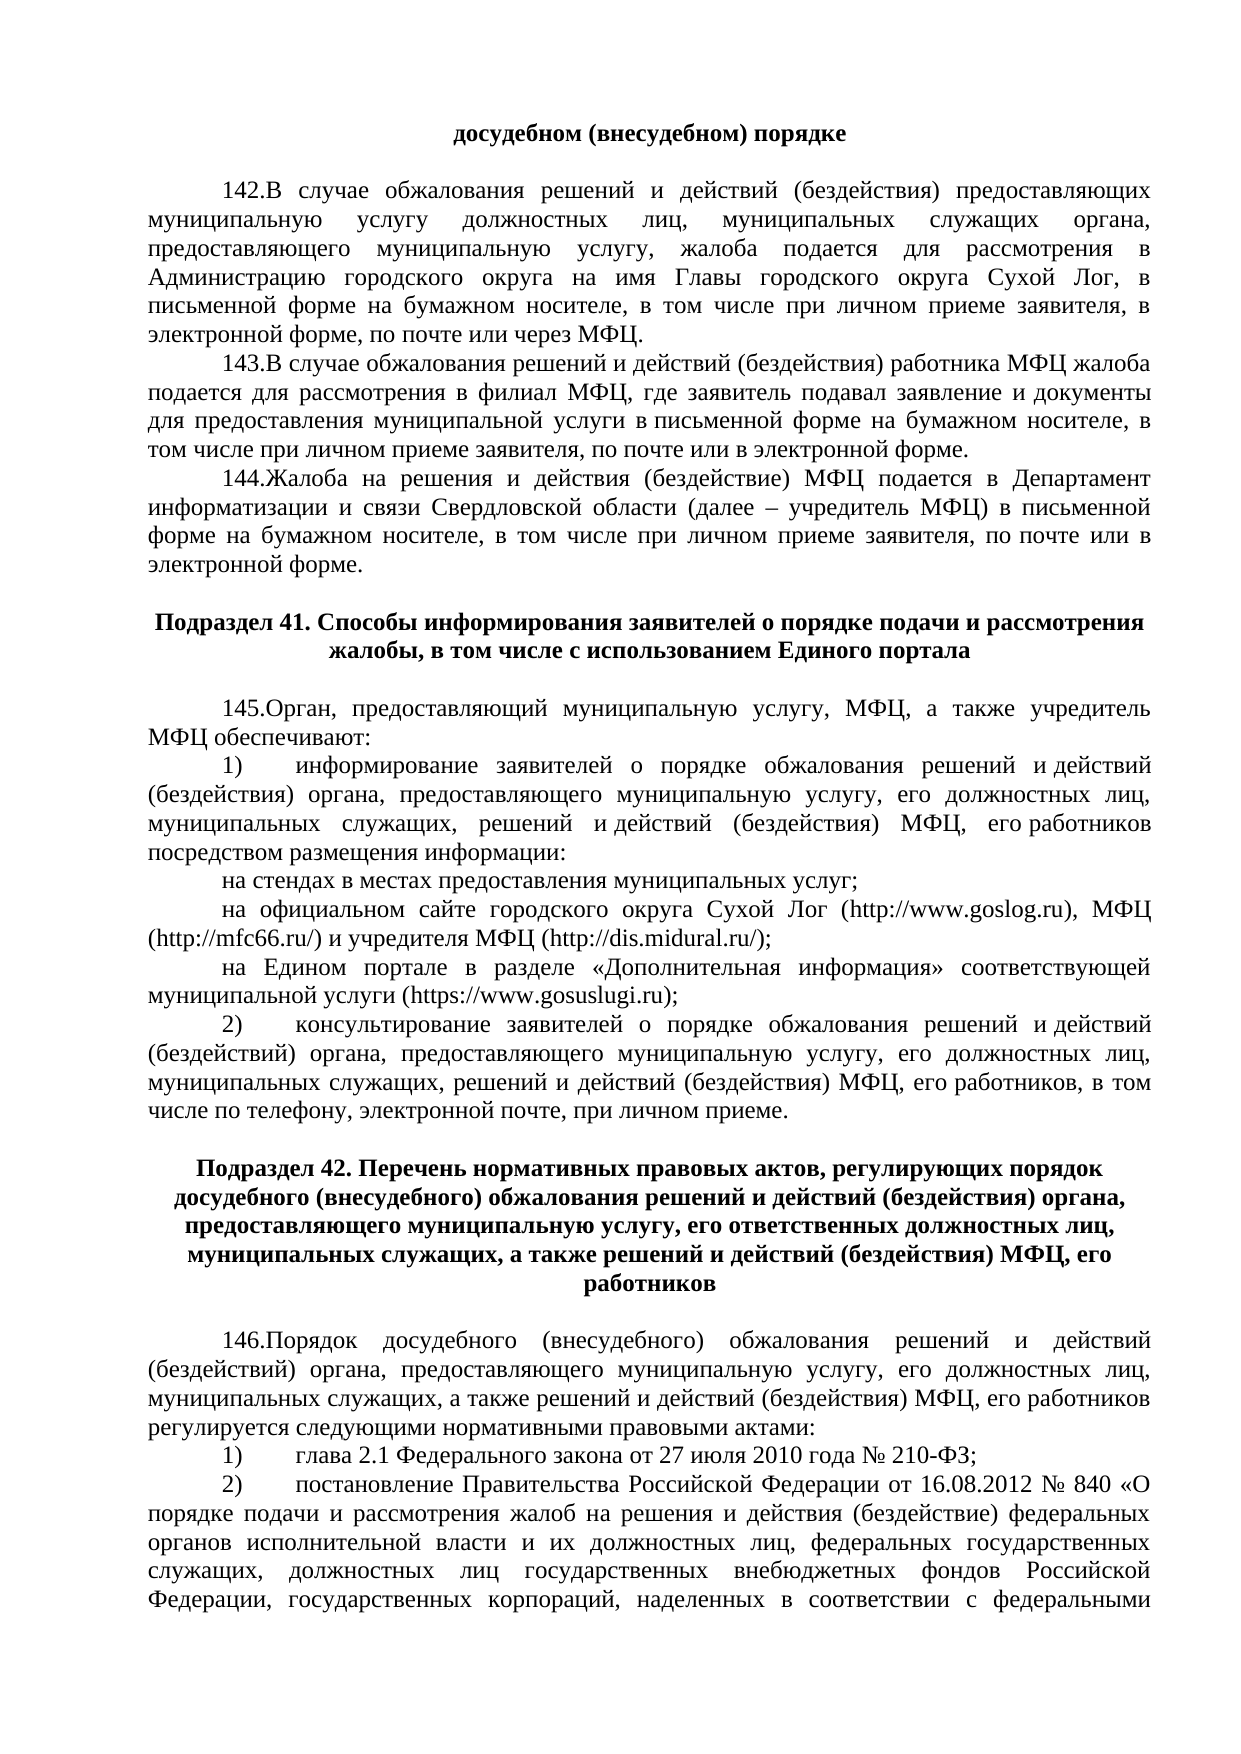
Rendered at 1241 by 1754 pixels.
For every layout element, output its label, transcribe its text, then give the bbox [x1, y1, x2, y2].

list глава 2.1 Федерального закона от 27 июля 2010 года № 210-ФЗ; [148, 1441, 1152, 1469]
list 144.Жалоба на решения и действия (бездействие) МФЦ подается в Департамент информатизации и связи Свердловской области (далее – учредитель МФЦ) в письменной форме на бумажном носителе, в том числе при личном приеме заявителя, по почте или в электронной форме. [148, 463, 1152, 578]
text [148, 118, 1152, 147]
list 142.В случае обжалования решений и действий (бездействия) предоставляющих муниципальную услугу должностных лиц, муниципальных служащих органа, предоставляющего муниципальную услугу, жалоба подается для рассмотрения в Администрацию городского округа на имя Главы городского округа Сухой Лог, в письменной форме на бумажном носителе, в том числе при личном приеме заявителя, в электронной форме, по почте или через МФЦ. [148, 176, 1152, 348]
list информирование заявителей о порядке обжалования решений и действий (бездействия) органа, предоставляющего муниципальную услугу, его должностных лиц, муниципальных служащих, решений и действий (бездействия) МФЦ, его работников посредством размещения информации: [148, 751, 1152, 866]
text на официальном сайте городского округа Сухой Лог (http://www.goslog.ru), МФЦ (http://mfc66.ru/) и учредителя МФЦ (http://dis.midural.ru/); [148, 894, 1152, 952]
list 143.В случае обжалования решений и действий (бездействия) работника МФЦ жалоба подается для рассмотрения в филиал МФЦ, где заявитель подавал заявление и документы для предоставления муниципальной услуги в письменной форме на бумажном носителе, в том числе при личном приеме заявителя, по почте или в электронной форме. [148, 348, 1152, 463]
text на Едином портале в разделе «Дополнительная информация» соответствующей муниципальной услуги (https://www.gosuslugi.ru); [148, 952, 1152, 1009]
text на стендах в местах предоставления муниципальных услуг; [148, 866, 1152, 894]
text Подраздел 42. Перечень нормативных правовых актов, регулирующих порядок досудебного (внесудебного) обжалования решений и действий (бездействия) органа, предоставляющего муниципальную услугу, его ответственных должностных лиц, муниципальных служащих, а также решений и действий (бездействия) МФЦ, его работников [148, 1153, 1152, 1297]
list консультирование заявителей о порядке обжалования решений и действий (бездействий) органа, предоставляющего муниципальную услугу, его должностных лиц, муниципальных служащих, решений и действий (бездействия) МФЦ, его работников, в том числе по телефону, электронной почте, при личном приеме. [148, 1009, 1152, 1124]
text Подраздел 41. Способы информирования заявителей о порядке подачи и рассмотрения жалобы, в том числе с использованием Единого портала [148, 607, 1152, 664]
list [148, 1469, 1152, 1613]
list 146.Порядок досудебного (внесудебного) обжалования решений и действий (бездействий) органа, предоставляющего муниципальную услугу, его должностных лиц, муниципальных служащих, а также решений и действий (бездействия) МФЦ, его работников регулируется следующими нормативными правовыми актами: [148, 1326, 1152, 1441]
list 145.Орган, предоставляющий муниципальную услугу, МФЦ, а также учредитель МФЦ обеспечивают: [148, 693, 1152, 751]
